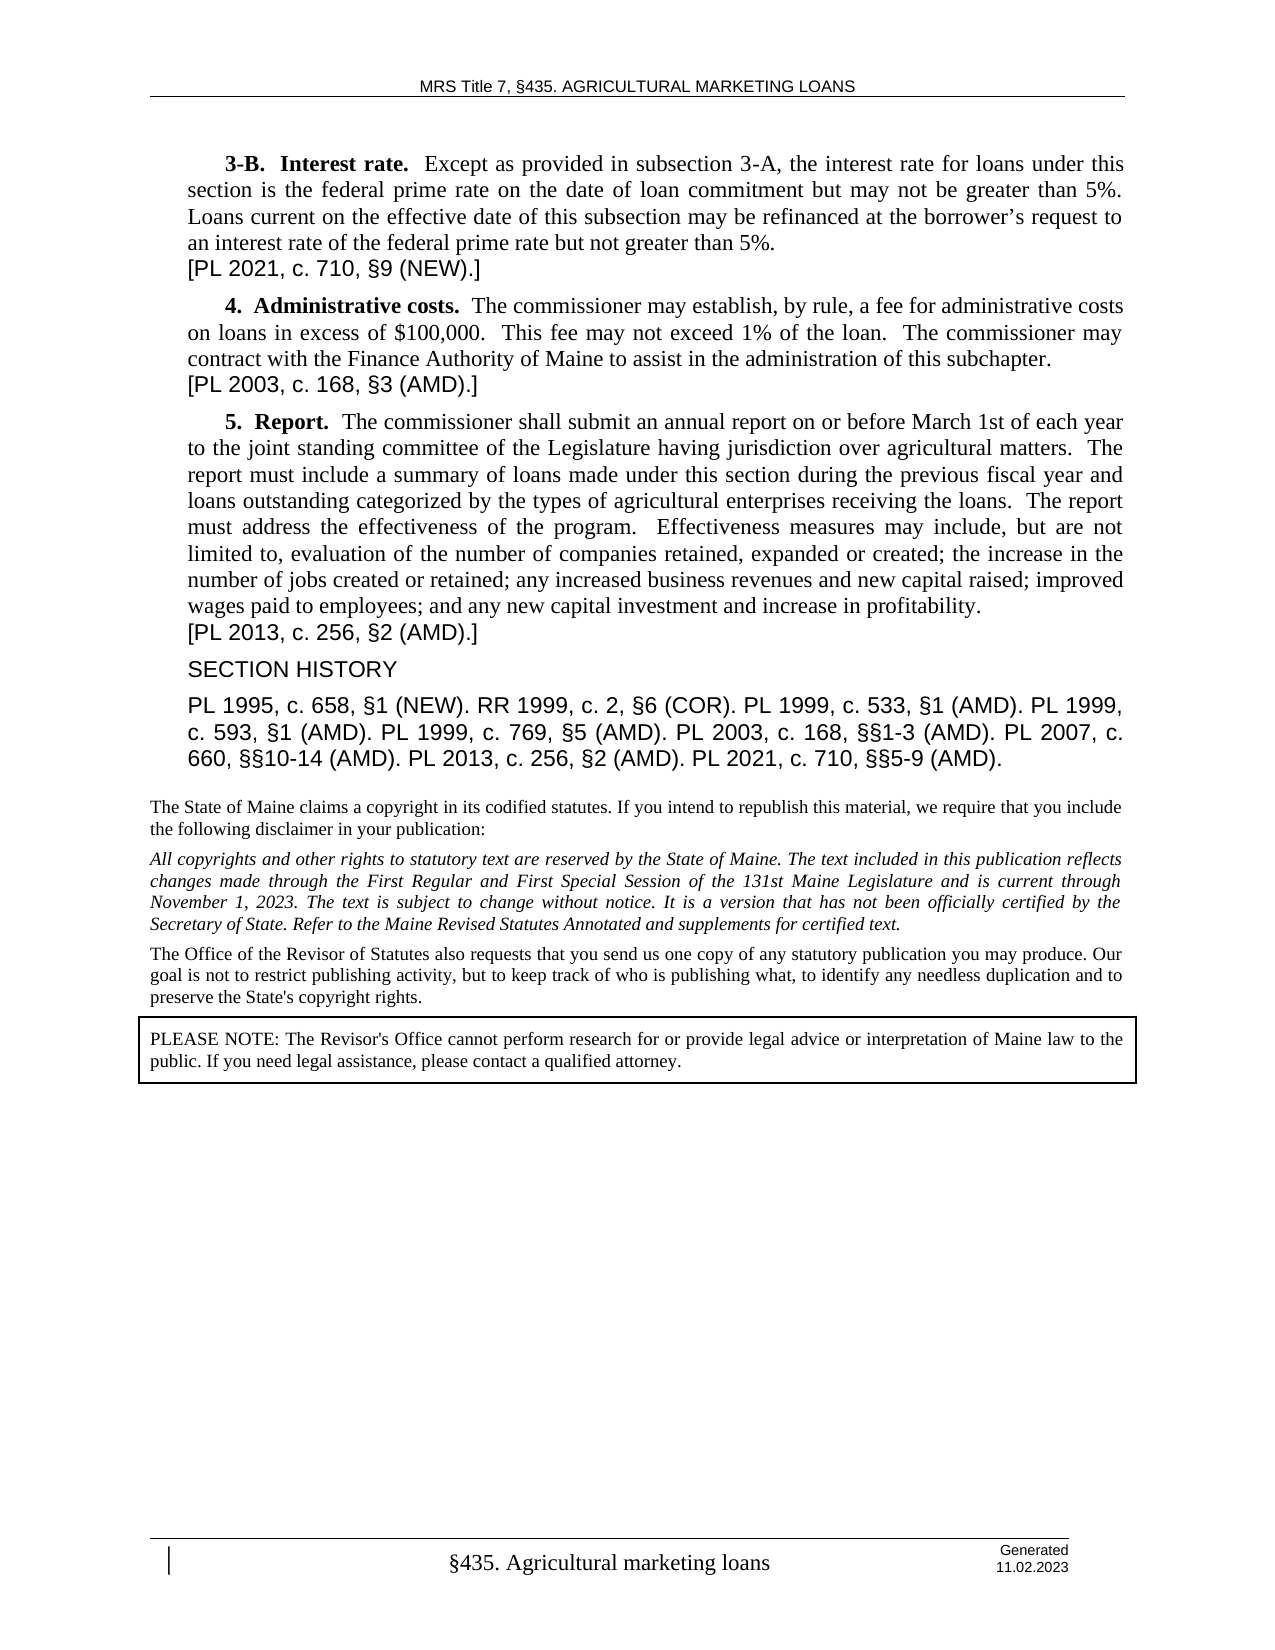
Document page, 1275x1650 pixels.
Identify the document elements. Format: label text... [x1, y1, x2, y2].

text [PL 2021, c. 710, §9 (NEW).] [187, 255, 1125, 282]
text All copyrights and other rights to statutory text are reserved by the State of Maine. The text included in this publication reflects changes made through the First Regular and First Special Session of the 131st Maine Legislature and is current through November 1, 2023 . The text is subject to change without notice. It is a version that has not been officially certified by the Secretary of State. Refer to the Maine Revised Statutes Annotated and supplements for certified text. [150, 848, 1125, 934]
text [PL 2003, c. 168, §3 (AMD).] [187, 371, 1125, 398]
text SECTION HISTORY [187, 656, 1125, 682]
text 4. Administrative costs. The commissioner may establish, by rule, a fee for administrative costs on loans in excess of $100,000. This fee may not exceed 1% of the loan. The commissioner may contract with the Finance Authority of Maine to assist in the administration of this subchapter. [187, 292, 1125, 371]
text [PL 2013, c. 256, §2 (AMD).] [187, 619, 1125, 645]
text The Office of the Revisor of Statutes also requests that you send us one copy of any statutory publication you may produce. Our goal is not to restrict publishing activity, but to keep track of who is publishing what, to identify any needless duplication and to preserve the State's copyright rights. [150, 942, 1125, 1007]
text PL 1995, c. 658, §1 (NEW). RR 1999, c. 2, §6 (COR). PL 1999, c. 533, §1 (AMD). PL 1999, c. 593, §1 (AMD). PL 1999, c. 769, §5 (AMD). PL 2003, c. 168, §§1-3 (AMD). PL 2007, c. 660, §§10-14 (AMD). PL 2013, c. 256, §2 (AMD). PL 2021, c. 710, §§5-9 (AMD). [187, 692, 1125, 771]
text 3-B. Interest rate. Except as provided in subsection 3‑A, the interest rate for loans under this section is the federal prime rate on the date of loan commitment but may not be greater than 5%. Loans current on the effective date of this subsection may be refinanced at the borrower’s request to an interest rate of the federal prime rate but not greater than 5%. [187, 150, 1125, 255]
text 5. Report. The commissioner shall submit an annual report on or before March 1st of each year to the joint standing committee of the Legislature having jurisdiction over agricultural matters. The report must include a summary of loans made under this section during the previous fiscal year and loans outstanding categorized by the types of agricultural enterprises receiving the loans. The report must address the effectiveness of the program. Effectiveness measures may include, but are not limited to, evaluation of the number of companies retained, expanded or created; the increase in the number of jobs created or retained; any increased business revenues and new capital raised; improved wages paid to employees; and any new capital investment and increase in profitability. [187, 408, 1125, 619]
text PLEASE NOTE: The Revisor's Office cannot perform research for or provide legal advice or interpretation of Maine law to the public. If you need legal assistance, please contact a qualified attorney. [140, 1018, 1135, 1082]
text The State of Maine claims a copyright in its codified statutes. If you intend to republish this material, we require that you include the following disclaimer in your publication: [150, 796, 1125, 839]
